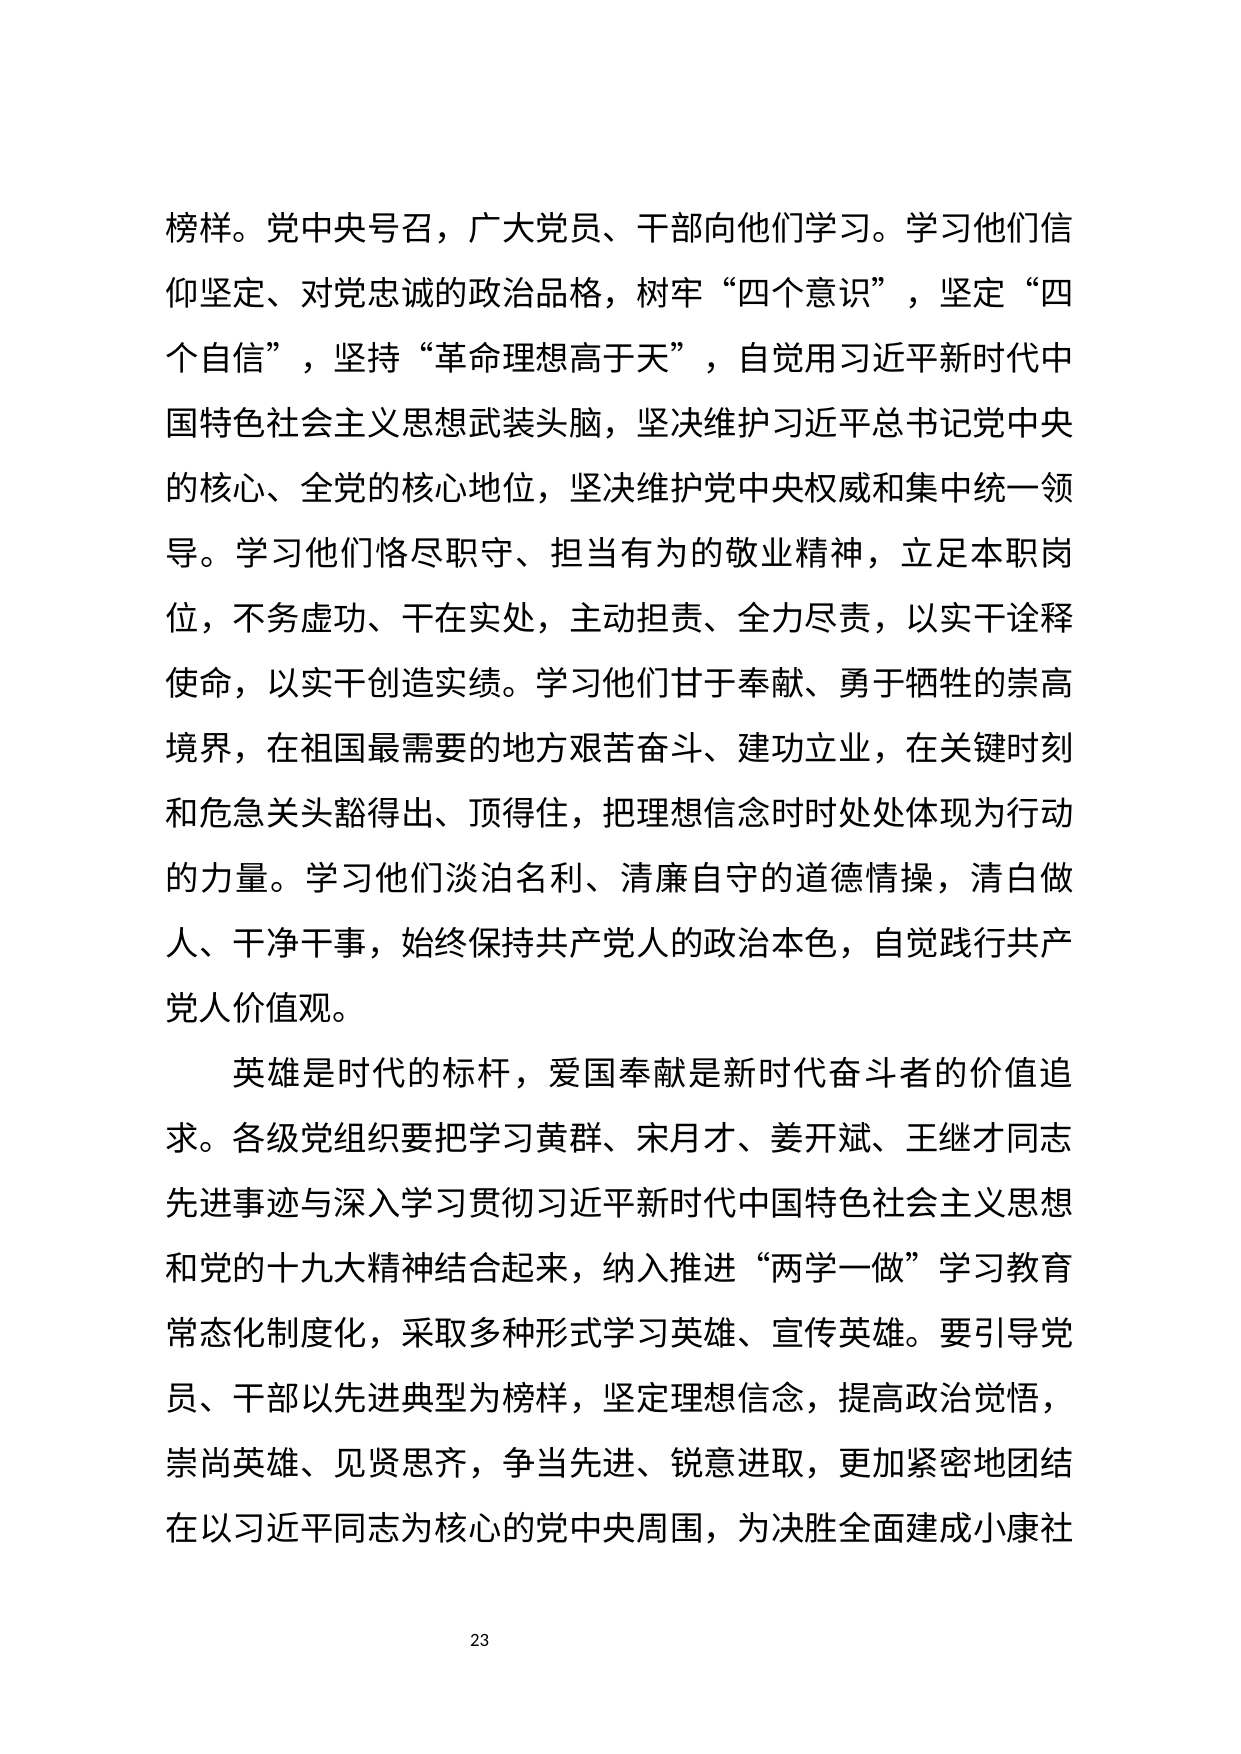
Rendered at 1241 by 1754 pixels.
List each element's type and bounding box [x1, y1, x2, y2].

text [165, 1038, 1075, 1558]
text [165, 193, 1075, 1038]
